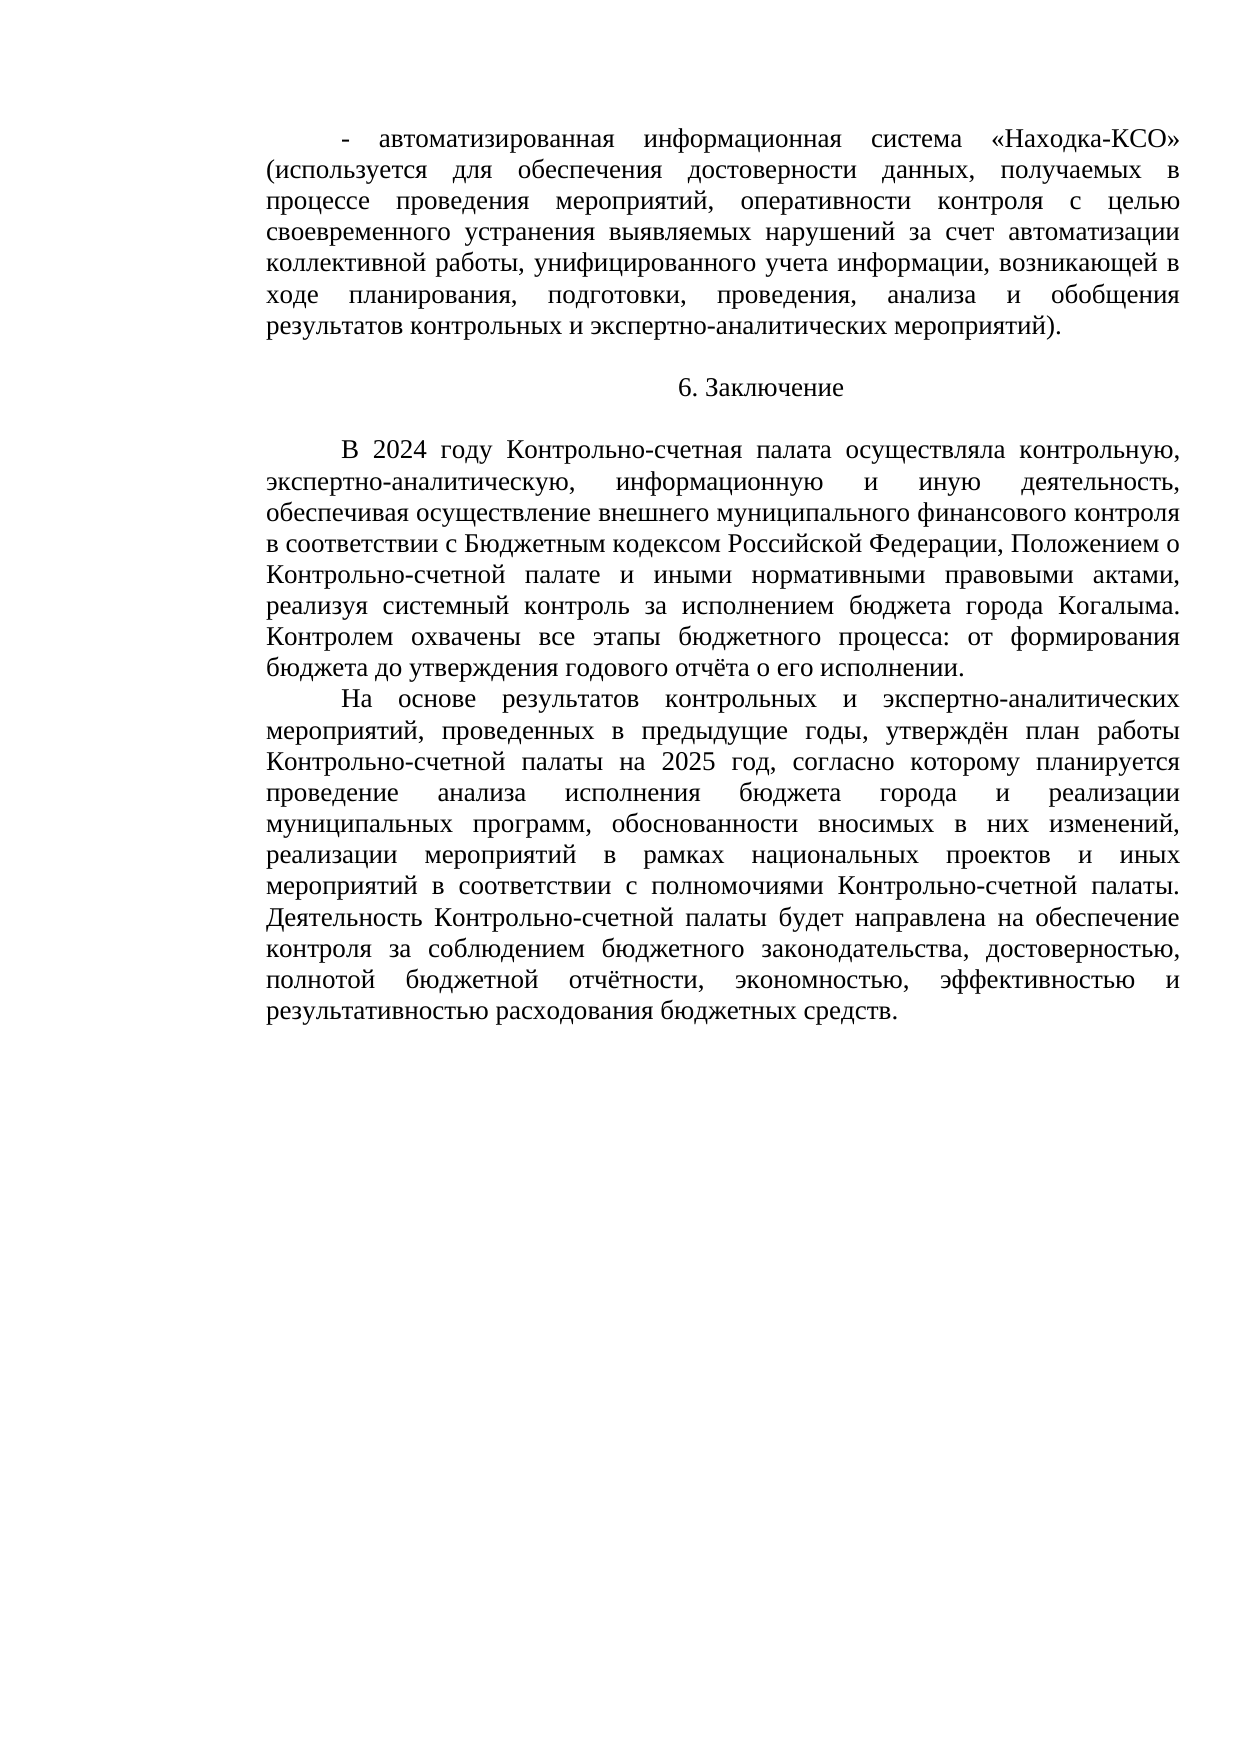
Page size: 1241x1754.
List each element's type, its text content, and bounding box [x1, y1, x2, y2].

text В 2024 году Контрольно-счетная палата осуществляла контрольную, экспертно-аналитическую, информационную и иную деятельность, обеспечивая осуществление внешнего муниципального финансового контроля в соответствии с Бюджетным кодексом Российской Федерации, Положением о Контрольно-счетной палате и иными нормативными правовыми актами, реализуя системный контроль за исполнением бюджета города Когалыма. Контролем охвачены все этапы бюджетного процесса: от формирования бюджета до утверждения годового отчёта о его исполнении. [266, 433, 1181, 683]
text На основе результатов контрольных и экспертно-аналитических мероприятий, проведенных в предыдущие годы, утверждён план работы Контрольно-счетной палаты на 2025 год, согласно которому планируется проведение анализа исполнения бюджета города и реализации муниципальных программ, обоснованности вносимых в них изменений, реализации мероприятий в рамках национальных проектов и иных мероприятий в соответствии с полномочиями Контрольно-счетной палаты. Деятельность Контрольно-счетной палаты будет направлена на обеспечение контроля за соблюдением бюджетного законодательства, достоверностью, полнотой бюджетной отчётности, экономностью, эффективностью и результативностью расходования бюджетных средств. [266, 683, 1181, 1025]
text 6. Заключение [266, 371, 1181, 402]
text - автоматизированная информационная система «Находка-КСО» (используется для обеспечения достоверности данных, получаемых в процессе проведения мероприятий, оперативности контроля с целью своевременного устранения выявляемых нарушений за счет автоматизации коллективной работы, унифицированного учета информации, возникающей в ходе планирования, подготовки, проведения, анализа и обобщения результатов контрольных и экспертно-аналитических мероприятий). [266, 122, 1181, 340]
